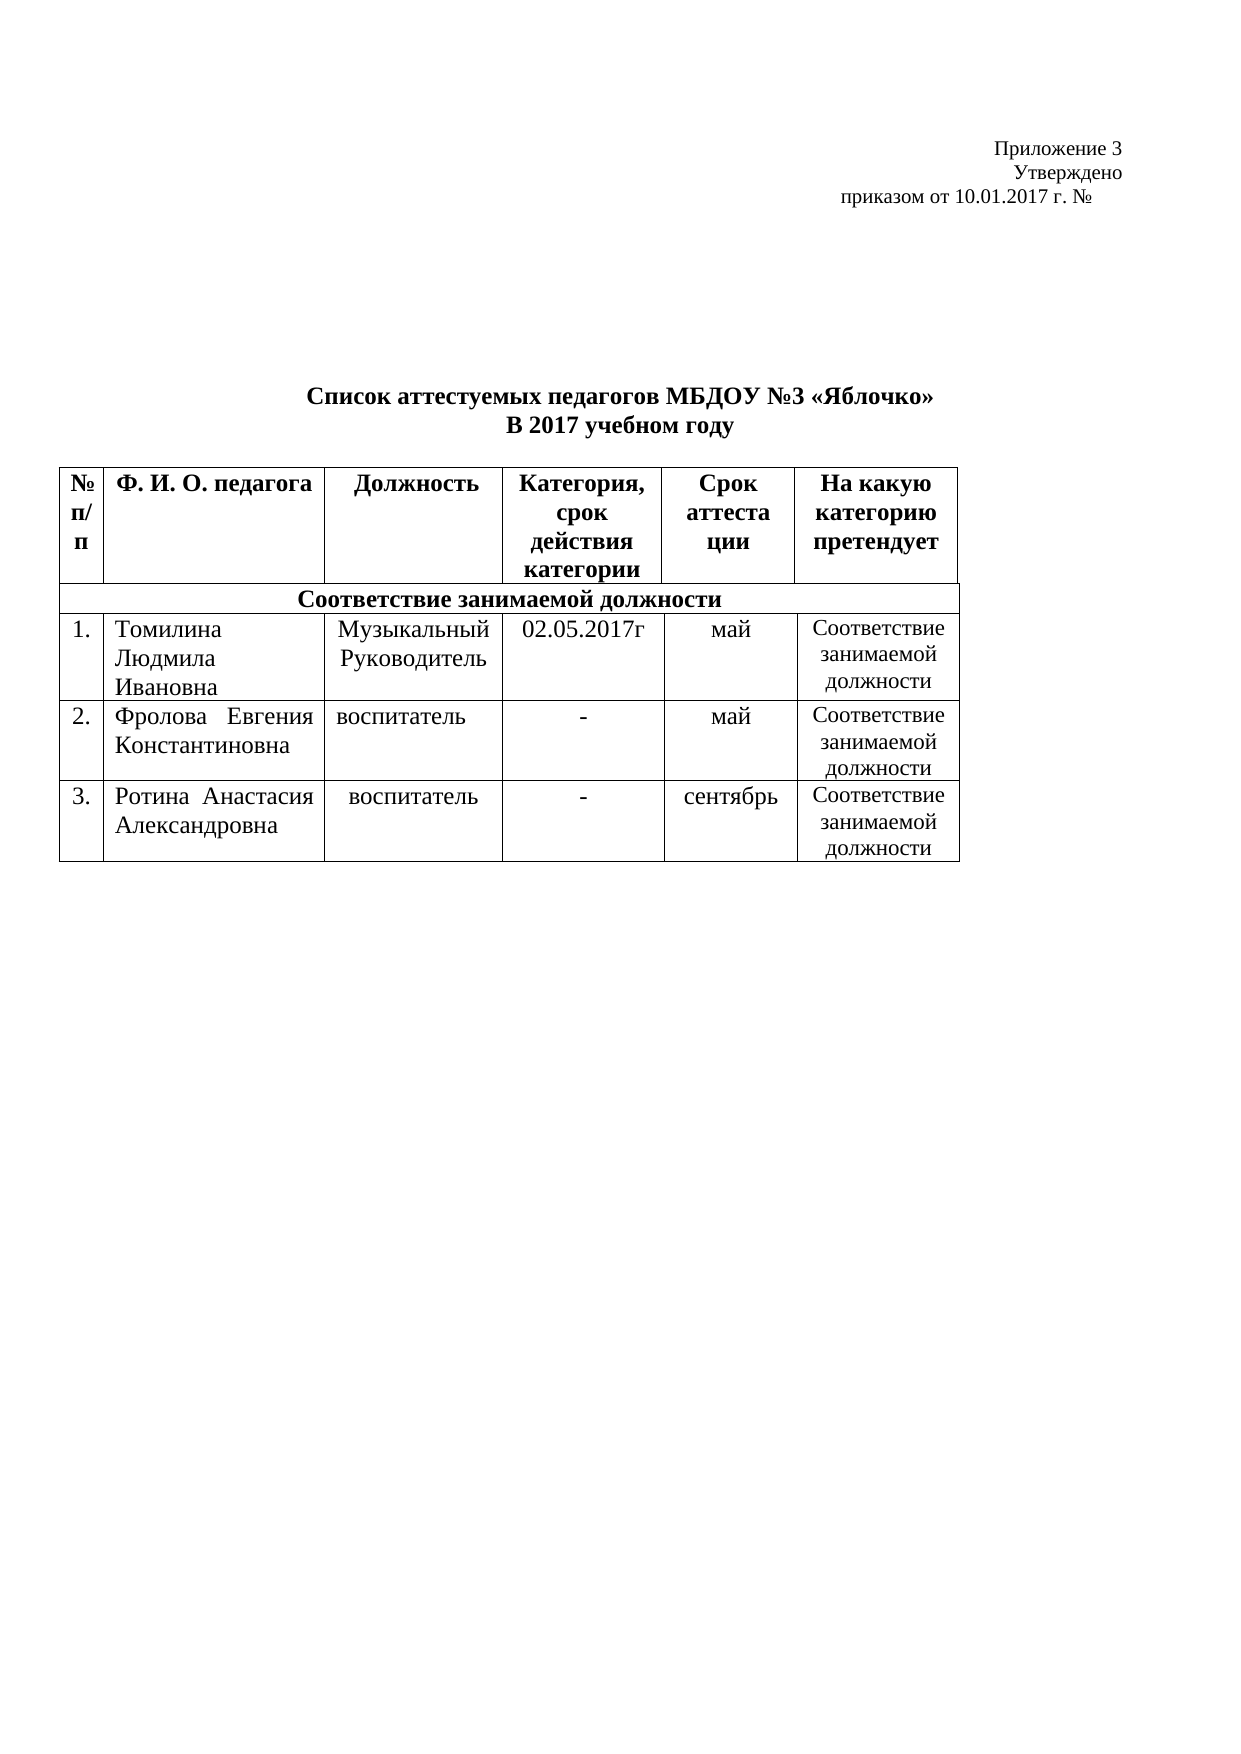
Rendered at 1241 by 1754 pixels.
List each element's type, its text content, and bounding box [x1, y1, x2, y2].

table_cell Томилина Людмила Ивановна [104, 614, 324, 700]
table_cell сентябрь [665, 781, 797, 861]
table_cell воспитатель [325, 781, 502, 861]
table_header На какую категорию претендует [795, 468, 957, 583]
table_cell 1. [60, 614, 103, 700]
table_cell Соответствие занимаемой должности [60, 584, 959, 613]
table_cell Музыкальный Руководитель [325, 614, 502, 700]
table_header Должность [325, 468, 502, 583]
text Приложение 3 [118, 136, 1122, 160]
text Список аттестуемых педагогов МБДОУ №3 «Яблочко» [118, 381, 1122, 410]
table_header Категория, срок действия категории [503, 468, 661, 583]
table_cell 02.05.2017г [503, 614, 664, 700]
table_cell май [665, 614, 797, 700]
table_cell 2. [60, 701, 103, 780]
text В 2017 учебном году [118, 410, 1122, 438]
table_cell Фролова Евгения Константиновна [104, 701, 324, 780]
table_cell Ротина Анастасия Александровна [104, 781, 324, 861]
table_cell 3. [60, 781, 103, 861]
table_cell май [665, 701, 797, 780]
table_cell Соответствие занимаемой должности [798, 701, 959, 780]
table_cell воспитатель [325, 701, 502, 780]
table_cell - [503, 781, 664, 861]
text приказом от 10.01.2017 г. № [118, 184, 1122, 208]
table_cell - [503, 701, 664, 780]
text Утверждено [118, 160, 1122, 184]
table_header Срок аттеста ции [662, 468, 794, 583]
table_header № п/п [60, 468, 103, 583]
table_cell Соответствие занимаемой должности [798, 614, 959, 700]
table_cell Соответствие занимаемой должности [798, 781, 959, 861]
table_header Ф. И. О. педагога [104, 468, 324, 583]
